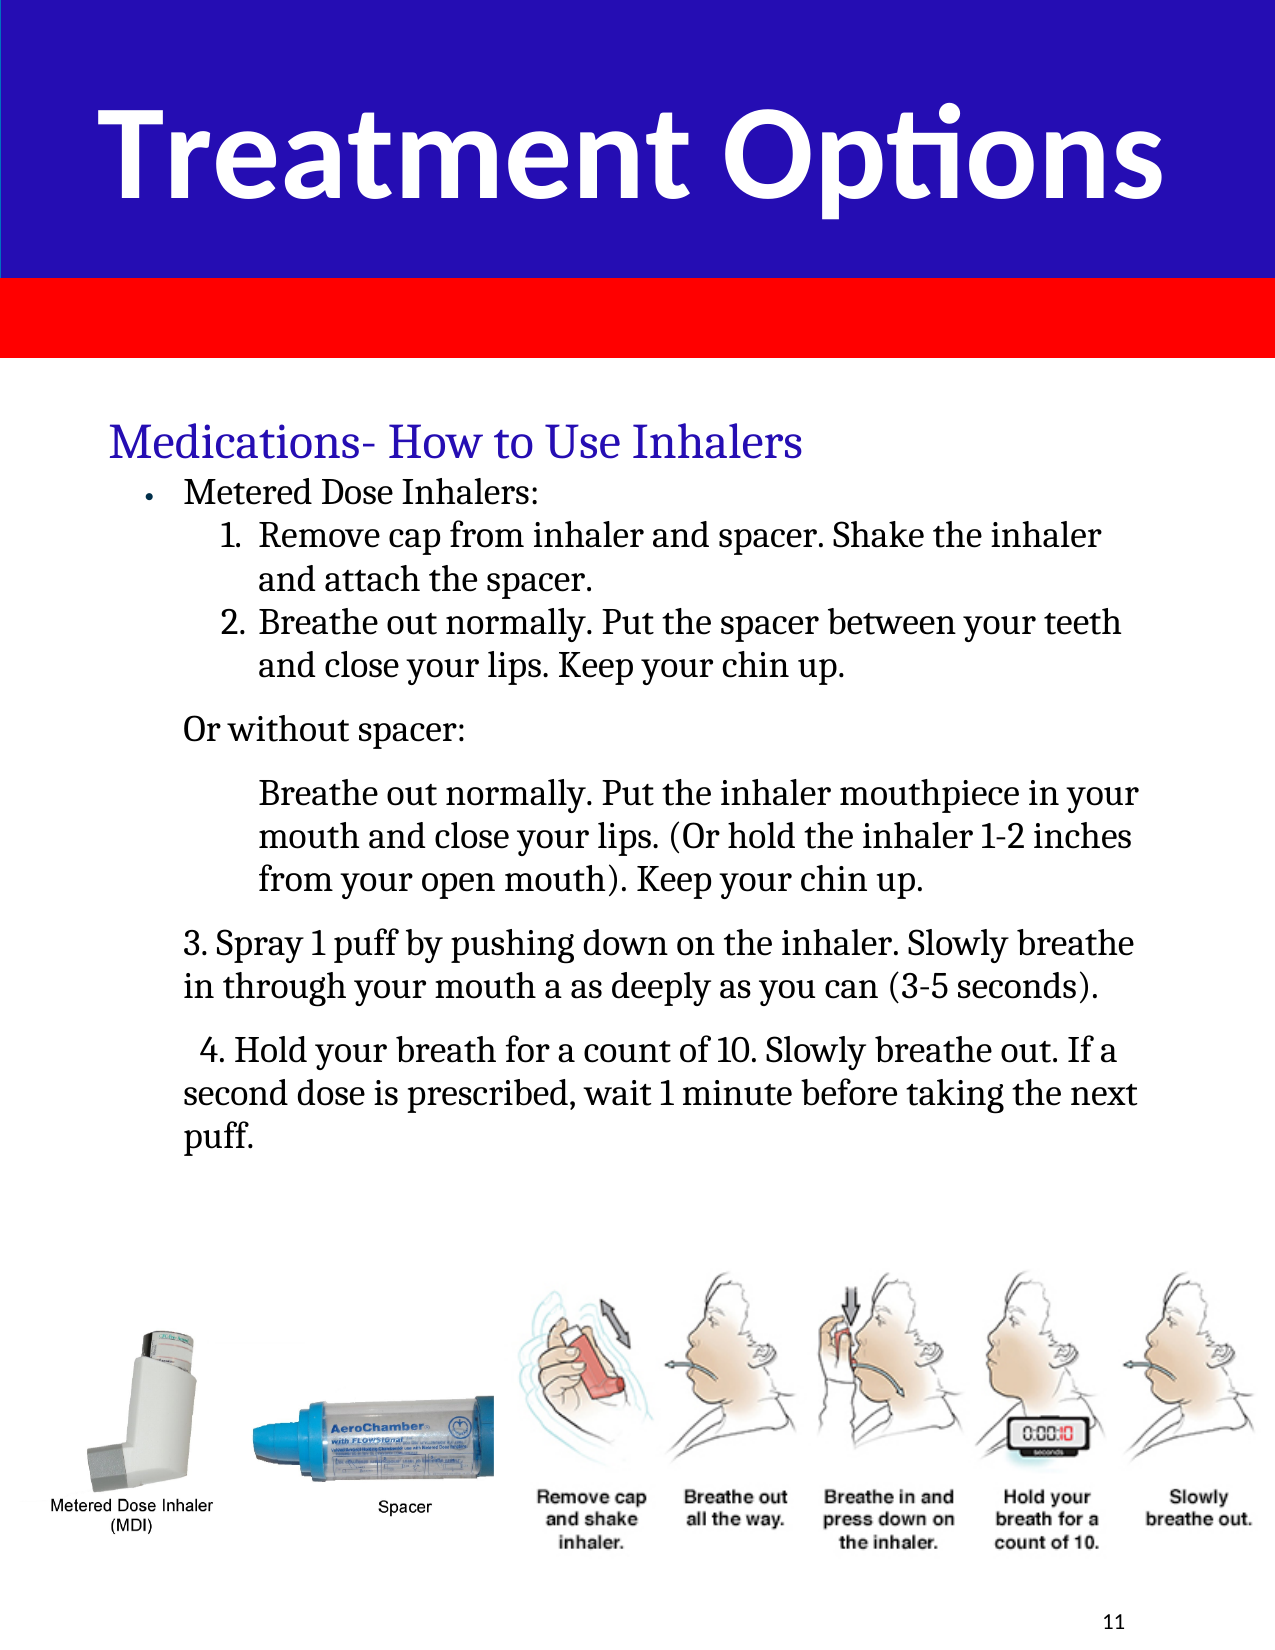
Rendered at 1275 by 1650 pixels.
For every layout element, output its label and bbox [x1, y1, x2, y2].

picture [19, 1257, 1275, 1571]
